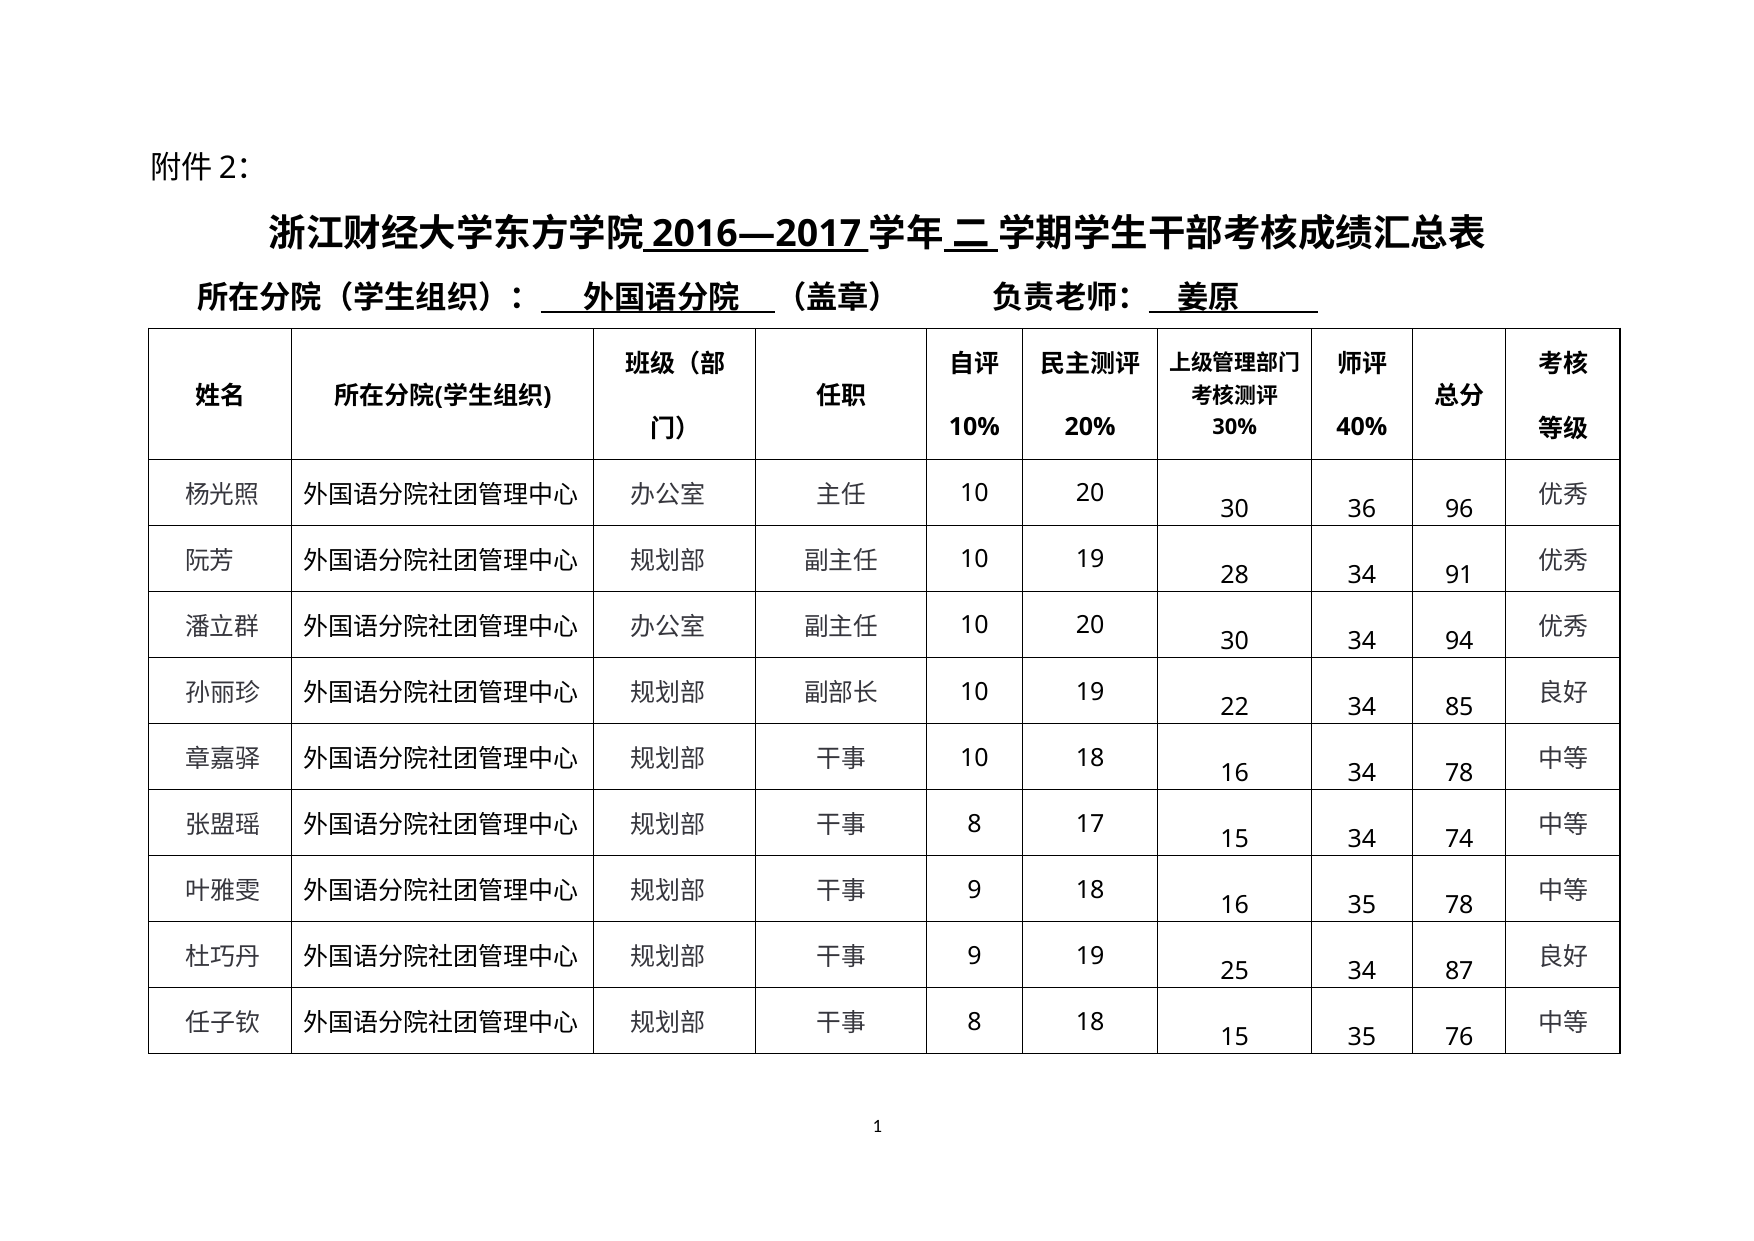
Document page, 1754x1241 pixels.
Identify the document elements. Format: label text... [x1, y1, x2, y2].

table_cell 35 [1312, 988, 1412, 1053]
table_cell 外国语分院社团管理中心 [292, 658, 593, 723]
table_cell 10 [927, 658, 1022, 723]
table_header 所在分院(学生组织) [292, 329, 593, 459]
table_cell 干事 [756, 856, 926, 921]
table_cell 潘立群 [149, 592, 291, 657]
table_cell 任子钦 [149, 988, 291, 1053]
table_cell 34 [1312, 526, 1412, 591]
table_cell 干事 [756, 724, 926, 789]
table_cell 中等 [1506, 988, 1619, 1053]
table_cell 76 [1413, 988, 1505, 1053]
table_cell 85 [1413, 658, 1505, 723]
table_cell 18 [1023, 988, 1157, 1053]
table_cell 外国语分院社团管理中心 [292, 790, 593, 855]
table_cell 74 [1413, 790, 1505, 855]
table_cell 良好 [1506, 658, 1619, 723]
table_header 师评40% [1312, 329, 1412, 459]
table_cell 主任 [756, 460, 926, 525]
table_header 任职 [756, 329, 926, 459]
table_cell 34 [1312, 922, 1412, 987]
table_cell 杨光照 [149, 460, 291, 525]
table_cell 9 [927, 856, 1022, 921]
table_cell 34 [1312, 592, 1412, 657]
table_cell 章嘉驿 [149, 724, 291, 789]
table_cell 15 [1158, 988, 1311, 1053]
table_cell 孙丽珍 [149, 658, 291, 723]
table_cell 78 [1413, 856, 1505, 921]
table_cell 87 [1413, 922, 1505, 987]
table_header 考核 等级 [1506, 329, 1619, 459]
table_header 上级管理部门考核测评30% [1158, 329, 1311, 459]
table_cell 优秀 [1506, 592, 1619, 657]
table_cell 18 [1023, 856, 1157, 921]
table_cell 10 [927, 724, 1022, 789]
table_cell 叶雅雯 [149, 856, 291, 921]
table_cell 外国语分院社团管理中心 [292, 724, 593, 789]
table_cell 28 [1158, 526, 1311, 591]
table_cell 94 [1413, 592, 1505, 657]
table_cell 外国语分院社团管理中心 [292, 460, 593, 525]
table_cell 30 [1158, 592, 1311, 657]
table_cell 36 [1312, 460, 1412, 525]
table_cell 25 [1158, 922, 1311, 987]
table_cell 副部长 [756, 658, 926, 723]
table_cell 20 [1023, 460, 1157, 525]
table_cell 16 [1158, 724, 1311, 789]
table_cell 34 [1312, 724, 1412, 789]
table_cell 干事 [756, 790, 926, 855]
table_cell 阮芳 [149, 526, 291, 591]
table_cell 34 [1312, 658, 1412, 723]
table_cell 优秀 [1506, 526, 1619, 591]
table_cell 10 [927, 592, 1022, 657]
table_cell 8 [927, 790, 1022, 855]
table_cell 10 [927, 526, 1022, 591]
table_header 民主测评20% [1023, 329, 1157, 459]
table_cell 办公室 [594, 592, 755, 657]
table_cell 35 [1312, 856, 1412, 921]
table_header 总分 [1413, 329, 1505, 459]
table_cell 22 [1158, 658, 1311, 723]
table_cell 30 [1158, 460, 1311, 525]
text 附件2： [150, 133, 1604, 198]
table_cell 外国语分院社团管理中心 [292, 526, 593, 591]
table_cell 杜巧丹 [149, 922, 291, 987]
table_cell 16 [1158, 856, 1311, 921]
table_cell 中等 [1506, 724, 1619, 789]
table_cell 20 [1023, 592, 1157, 657]
table_cell 外国语分院社团管理中心 [292, 988, 593, 1053]
table_cell 19 [1023, 922, 1157, 987]
table_header 班级（部门） [594, 329, 755, 459]
table_cell 中等 [1506, 856, 1619, 921]
table_cell 副主任 [756, 526, 926, 591]
table_cell 96 [1413, 460, 1505, 525]
table_cell 34 [1312, 790, 1412, 855]
table_cell 张盟瑶 [149, 790, 291, 855]
table_cell 办公室 [594, 460, 755, 525]
table_cell 78 [1413, 724, 1505, 789]
text 所在分院（学生组织）： 外国语分院 （盖章） 负责老师： 姜原 [150, 263, 1604, 328]
table_cell 良好 [1506, 922, 1619, 987]
table_cell 外国语分院社团管理中心 [292, 592, 593, 657]
table_cell 干事 [756, 988, 926, 1053]
table_cell 17 [1023, 790, 1157, 855]
table_cell 规划部 [594, 790, 755, 855]
table_cell 规划部 [594, 724, 755, 789]
table_cell 副主任 [756, 592, 926, 657]
table_cell 干事 [756, 922, 926, 987]
table_cell 规划部 [594, 922, 755, 987]
table_cell 19 [1023, 526, 1157, 591]
table_header 姓名 [149, 329, 291, 459]
table_cell 9 [927, 922, 1022, 987]
table_cell 规划部 [594, 658, 755, 723]
table_cell 19 [1023, 658, 1157, 723]
text 浙江财经大学东方学院 2016—2017学年 二 学期学生干部考核成绩汇总表 [150, 198, 1604, 263]
table_cell 外国语分院社团管理中心 [292, 856, 593, 921]
table_cell 18 [1023, 724, 1157, 789]
table_cell 规划部 [594, 856, 755, 921]
table_cell 规划部 [594, 988, 755, 1053]
table_cell 规划部 [594, 526, 755, 591]
table_cell 中等 [1506, 790, 1619, 855]
table_cell 8 [927, 988, 1022, 1053]
table_cell 10 [927, 460, 1022, 525]
table_cell 91 [1413, 526, 1505, 591]
table_cell 15 [1158, 790, 1311, 855]
table_cell 优秀 [1506, 460, 1619, 525]
table_header 自评10% [927, 329, 1022, 459]
table_cell 外国语分院社团管理中心 [292, 922, 593, 987]
